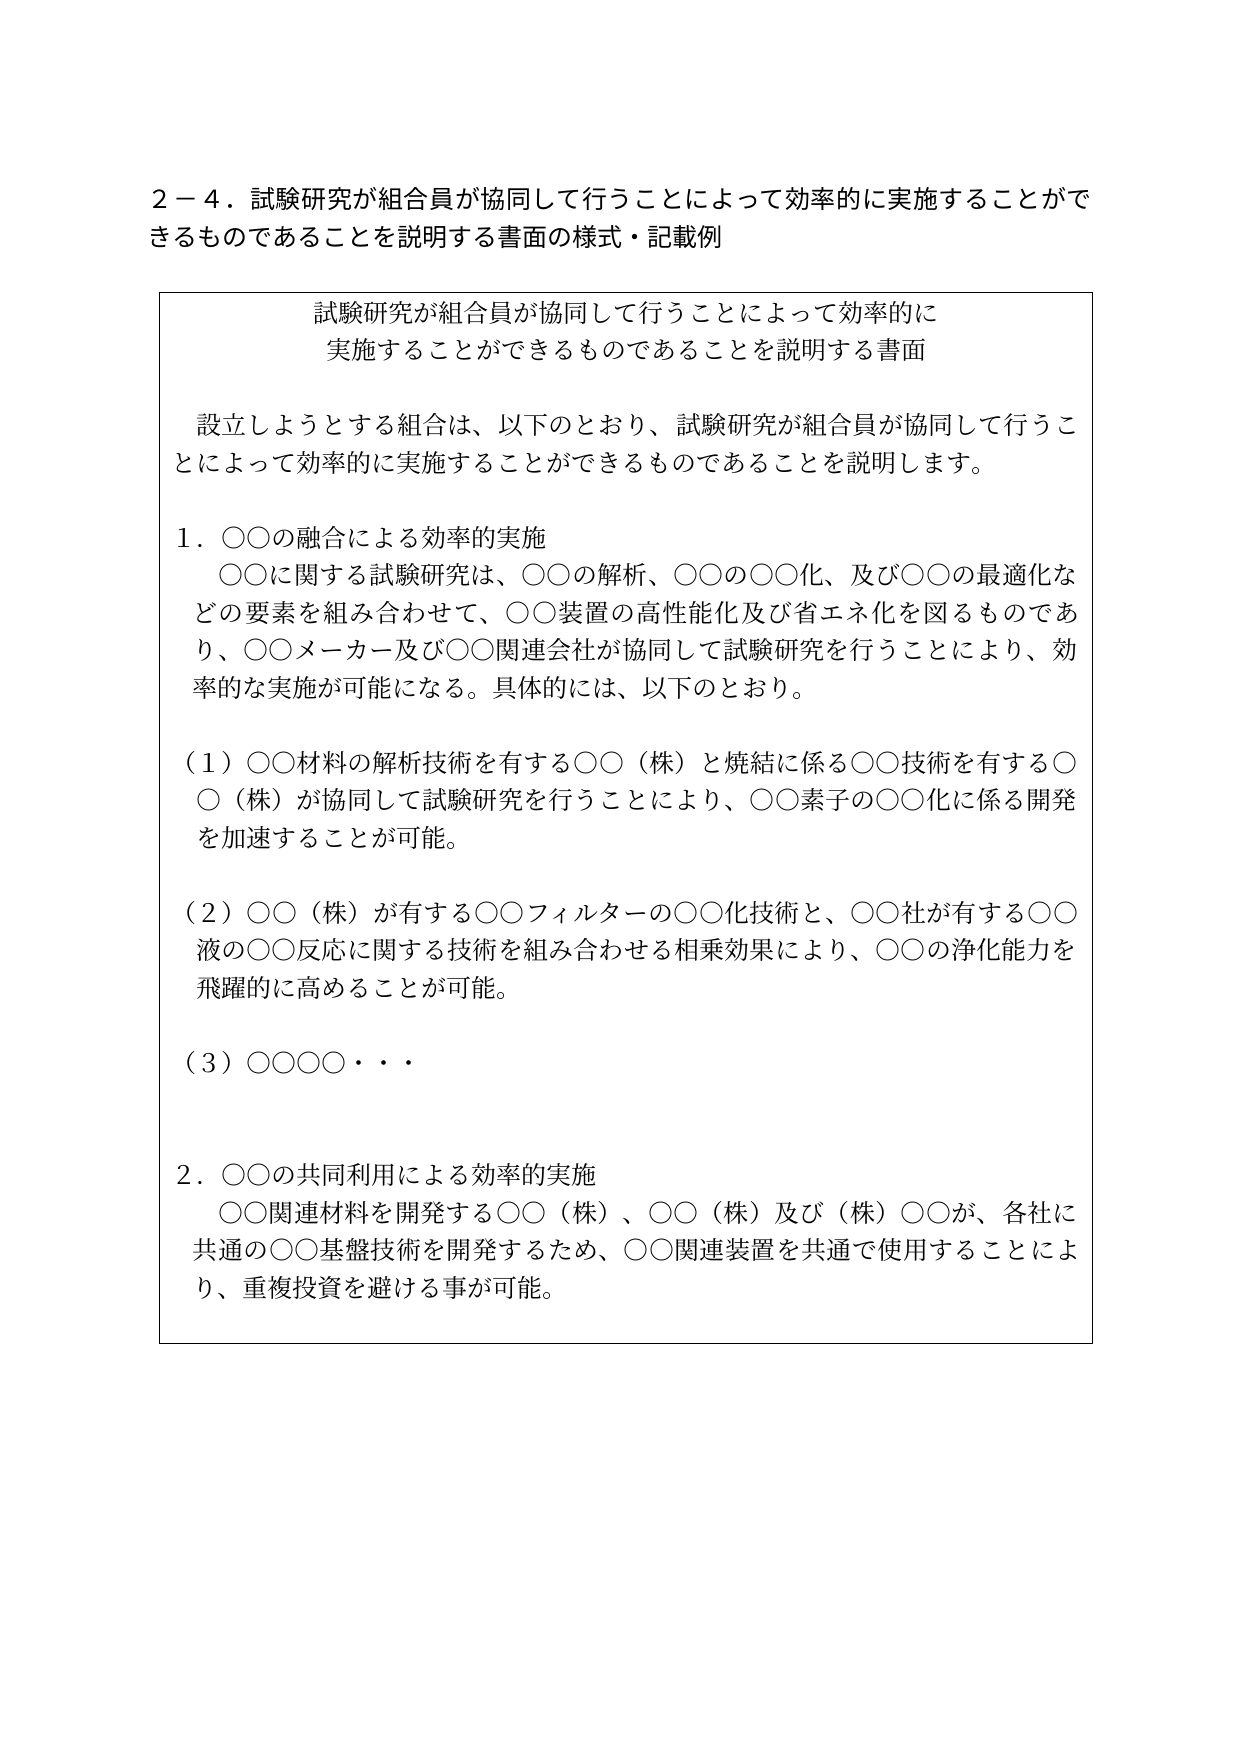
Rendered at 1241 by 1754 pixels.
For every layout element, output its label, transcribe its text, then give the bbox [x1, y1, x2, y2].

table_header 試験研究が組合員が協同して行うことによって効率的に 実施することができるものであることを説明する書面 設立しようとする組合は、以下のとおり、試験研究が組合員が協同して行うことによって効率的に実施することができるものであることを説明します。 １．○○の融合による効率的実施 ○○に関する試験研究は、○○の解析、○○の○○化、及び○○の最適化などの要素を組み合わせて、○○装置の高性能化及び省エネ化を図るものであり、○○メーカー及び○○関連会社が協同して試験研究を行うことにより、効率的な実施が可能になる。具体的には、以下のとおり。 （１）○○材料の解析技術を有する○○（株）と焼結に係る○○技術を有する○○（株）が協同して試験研究を行うことにより、○○素子の○○化に係る開発を加速することが可能。 （２）○○（株）が有する○○フィルターの○○化技術と、○○社が有する○○液の○○反応に関する技術を組み合わせる相乗効果により、○○の浄化能力を飛躍的に高めることが可能。 （３）○○○○・・・ ２．○○の共同利用による効率的実施 ○○関連材料を開発する○○（株）、○○（株）及び（株）○○が、各社に共通の○○基盤技術を開発するため、○○関連装置を共通で使用することにより、重複投資を避ける事が可能。 [160, 293, 1092, 1343]
subtitle ２－４．試験研究が組合員が協同して行うことによって効率的に実施することができるものであることを説明する書面の様式・記載例 [148, 179, 1092, 254]
